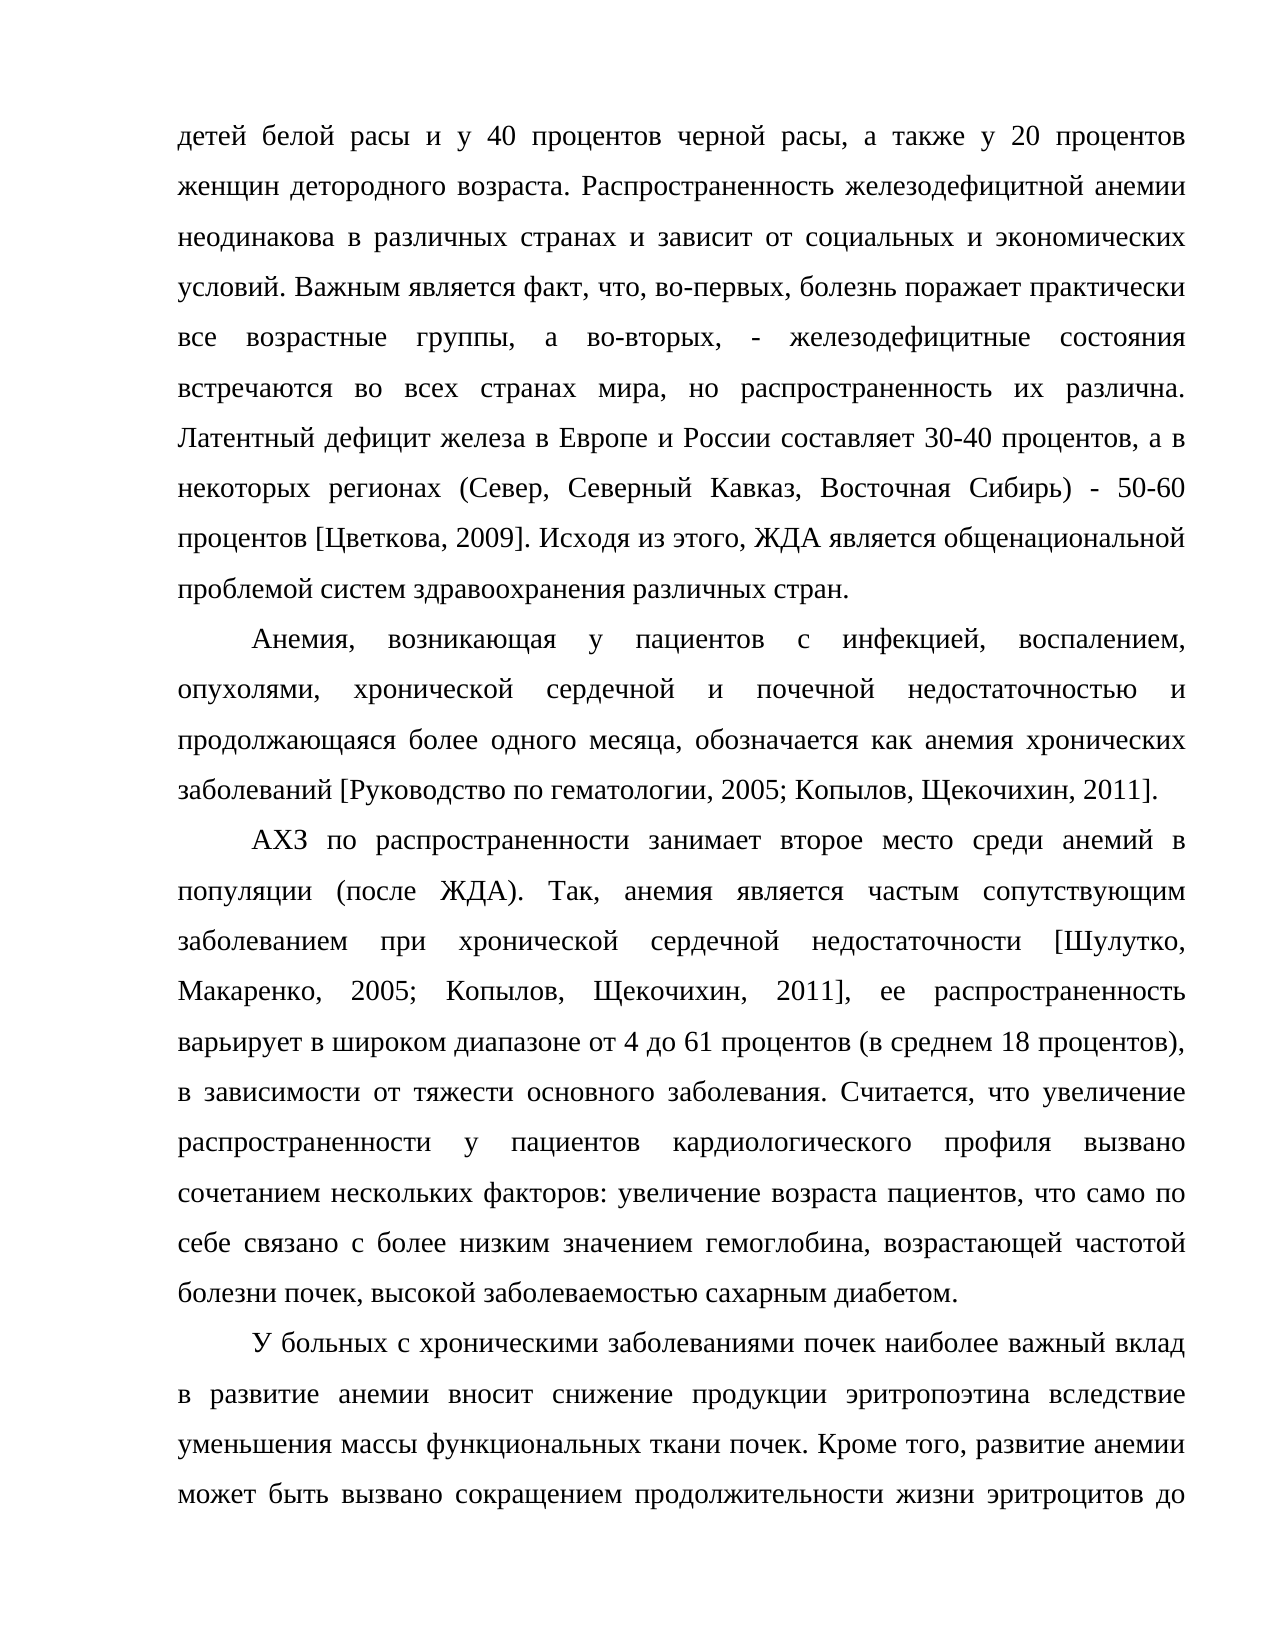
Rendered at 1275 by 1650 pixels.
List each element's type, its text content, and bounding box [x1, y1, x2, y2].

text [177, 1326, 1186, 1510]
text АХЗ по распространенности занимает второе место среди анемий в популяции (после ЖДА). Так, анемия является частым сопутствующим заболеванием при хронической сердечной недостаточности [Шулутко, Макаренко, 2005; Копылов, Щекочихин, 2011], ее распространенность варьирует в широком диапазоне от 4 до 61 процентов (в среднем 18 процентов), в зависимости от тяжести основного заболевания. Считается, что увеличение распространенности у пациентов кардиологического профиля вызвано сочетанием нескольких факторов: увеличение возраста пациентов, что само по себе связано с более низким значением гемоглобина, возрастающей частотой болезни почек, высокой заболеваемостью сахарным диабетом. [177, 822, 1186, 1309]
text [177, 118, 1186, 604]
text Анемия, возникающая у пациентов с инфекцией, воспалением, опухолями, хронической сердечной и почечной недостаточностью и продолжающаяся более одного месяца, обозначается как анемия хронических заболеваний [Руководство по гематологии, 2005; Копылов, Щекочихин, 2011]. [177, 621, 1186, 806]
